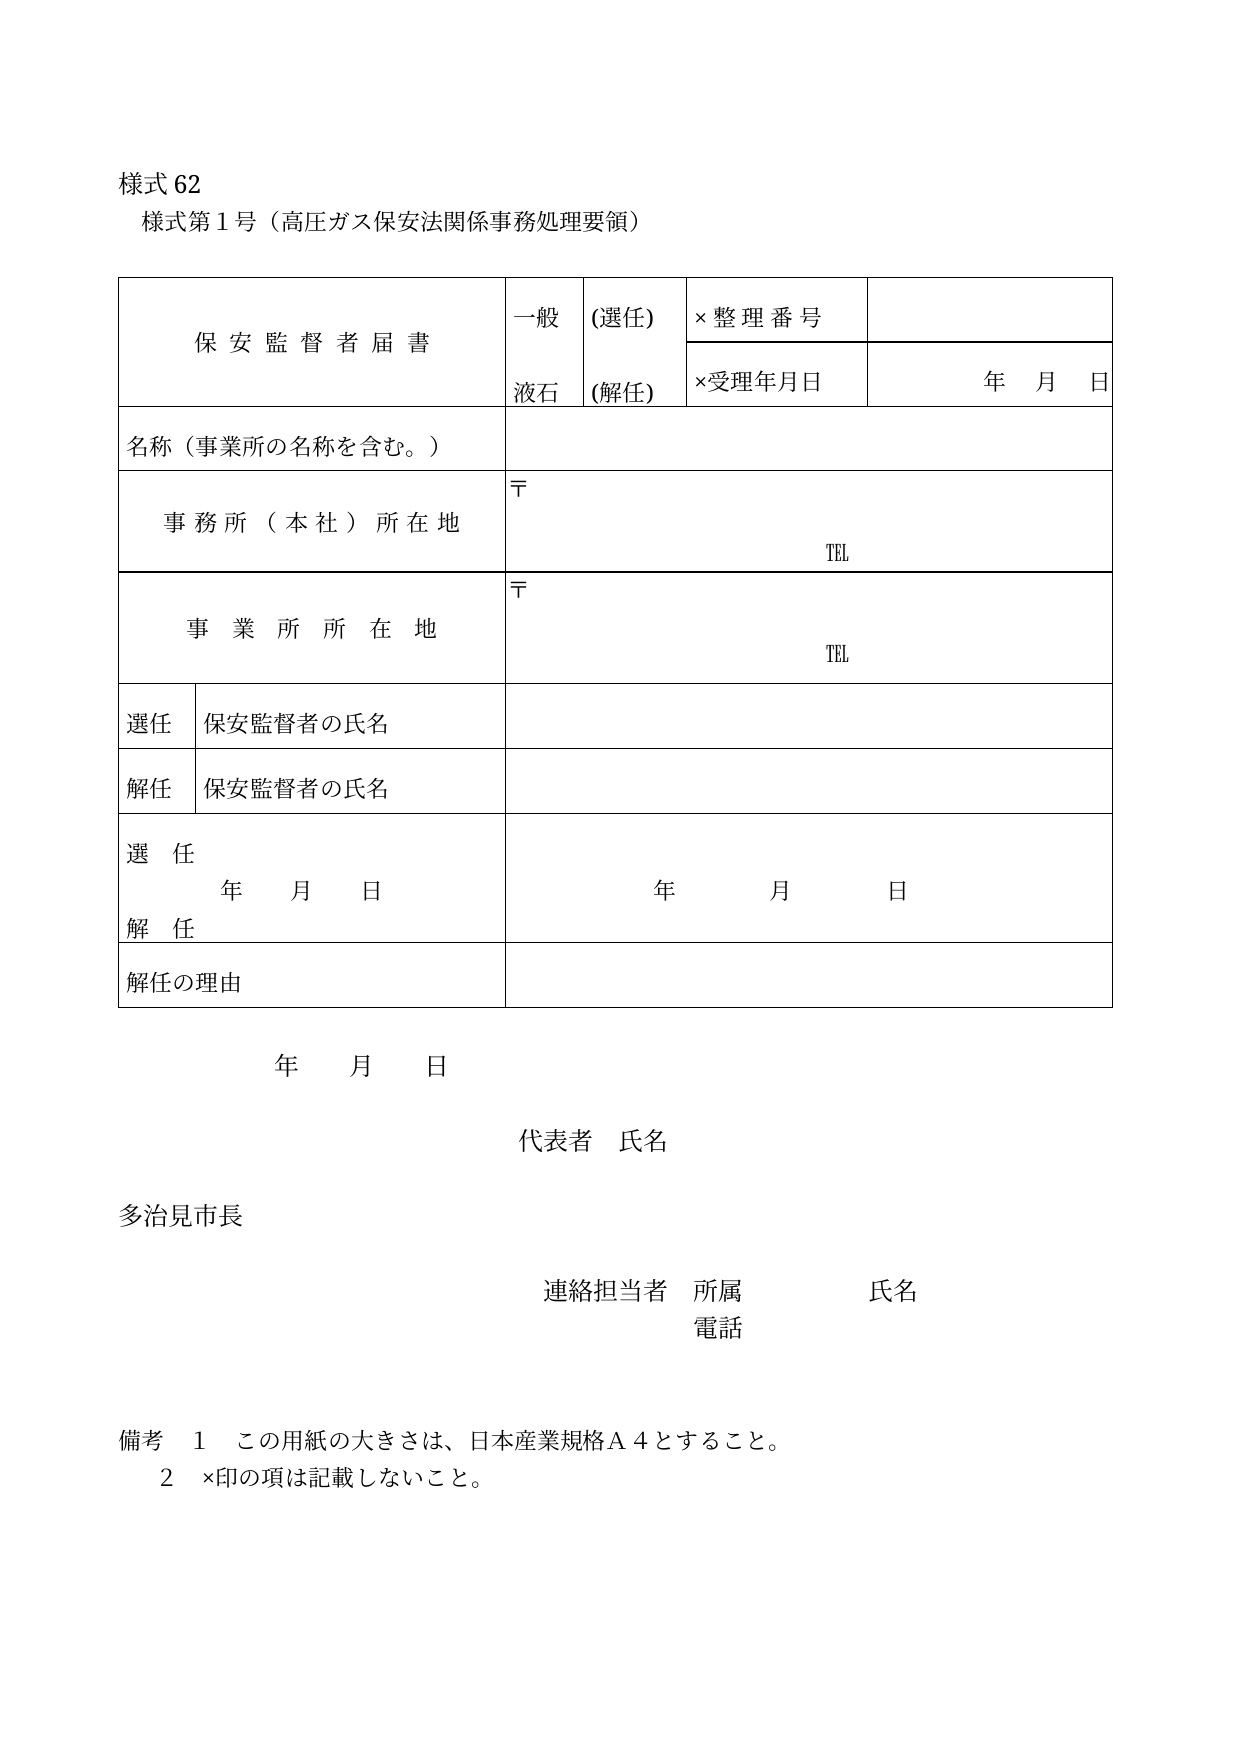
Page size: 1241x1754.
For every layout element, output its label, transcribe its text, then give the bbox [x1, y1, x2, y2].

table_cell [506, 943, 1112, 1007]
text 連絡担当者 所属 氏名 [118, 1270, 1122, 1308]
table_cell 事業所所在地 [119, 573, 505, 683]
text 電話 [118, 1308, 1122, 1345]
text 様式62 [118, 164, 1122, 202]
table_cell 解任の理由 [119, 943, 505, 1007]
table_cell [506, 407, 1112, 470]
table_cell [506, 684, 1112, 748]
table_cell 保安監督者の氏名 [196, 684, 505, 748]
table_header ×整理番号 [687, 278, 867, 341]
table_header 一般 液石 [506, 278, 583, 406]
table_cell 選 任 年 月 日 解 任 [119, 814, 505, 942]
text 代表者 氏名 [118, 1120, 1122, 1158]
table_cell 年 月 日 [868, 343, 1112, 406]
text 多治見市長 [118, 1195, 1122, 1233]
table_cell 〒 ℡ [506, 573, 1112, 683]
table_header 保安監督者届書 [119, 278, 505, 406]
table_cell 〒 ℡ [506, 471, 1112, 571]
text ２ ×印の項は記載しないこと。 [118, 1458, 1122, 1495]
table_header [868, 278, 1112, 341]
table_cell [506, 749, 1112, 812]
table_header (選任) (解任) [584, 278, 686, 406]
text 様式第１号（高圧ガス保安法関係事務処理要領） [118, 202, 1122, 239]
table_cell ×受理年月日 [687, 343, 867, 406]
table_cell 名称（事業所の名称を含む。） [119, 407, 505, 470]
table_cell 年 月 日 [506, 814, 1112, 942]
table_cell 事務所（本社）所在地 [119, 471, 505, 571]
table_cell 選任 [119, 684, 195, 748]
text 年 月 日 [118, 1045, 1122, 1083]
text 備考 １ この用紙の大きさは、日本産業規格Ａ４とすること。 [118, 1420, 1122, 1458]
table_cell 保安監督者の氏名 [196, 749, 505, 812]
table_cell 解任 [119, 749, 195, 812]
